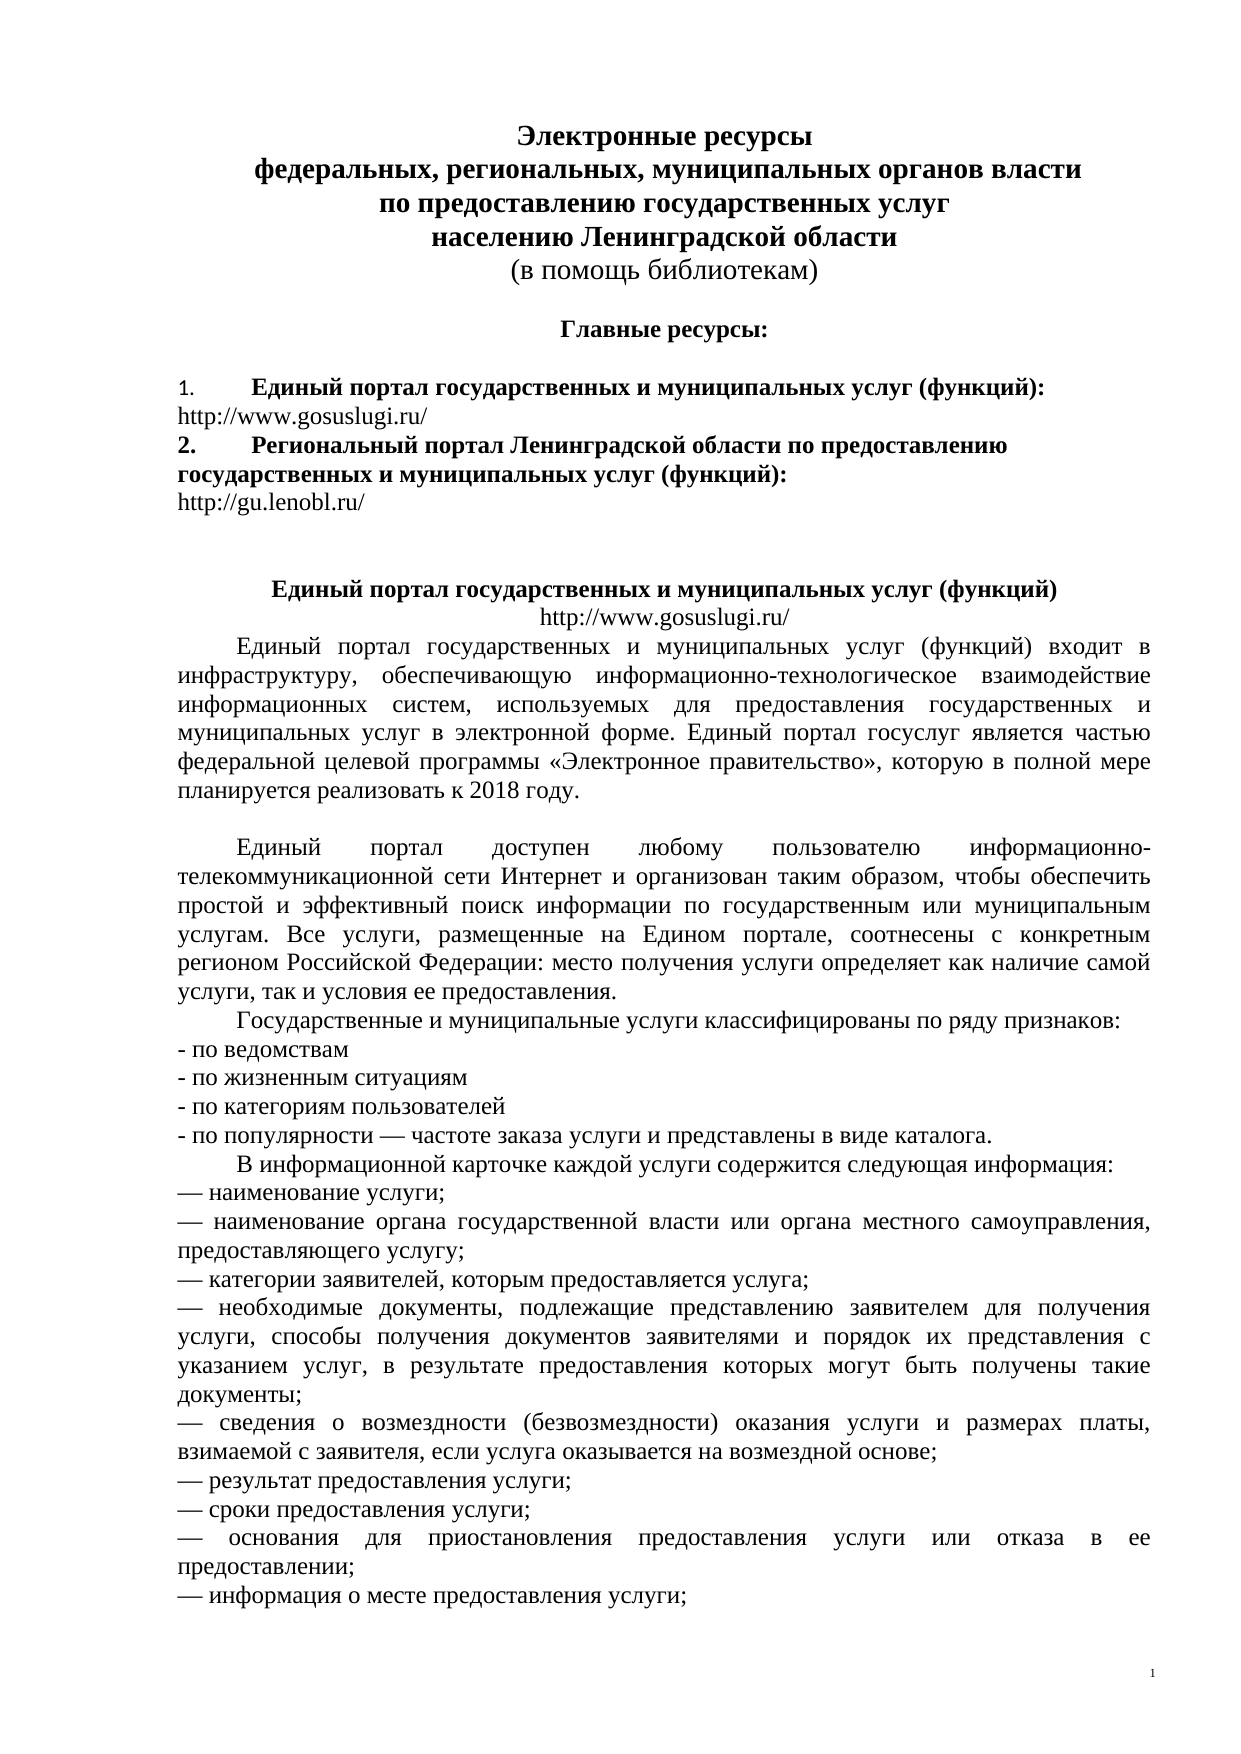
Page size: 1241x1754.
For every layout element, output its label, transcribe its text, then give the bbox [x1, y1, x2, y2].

text - по категориям пользователей [177, 1091, 1152, 1120]
text — необходимые документы, подлежащие представлению заявителем для получения услуги, способы получения документов заявителями и порядок их представления с указанием услуг, в результате предоставления которых могут быть получены такие документы; [177, 1292, 1152, 1407]
text — наименование органа государственной власти или органа местного самоуправления, предоставляющего услугу; [177, 1206, 1152, 1264]
text Главные ресурсы: [177, 314, 1152, 343]
text — основания для приостановления предоставления услуги или отказа в ее предоставлении; [177, 1522, 1152, 1580]
text — результат предоставления услуги; [177, 1465, 1152, 1494]
text — категории заявителей, которым предоставляется услуга; [177, 1264, 1152, 1292]
text Единый портал доступен любому пользователю информационно-телекоммуникационной сети Интернет и организован таким образом, чтобы обеспечить простой и эффективный поиск информации по государственным или муниципальным услугам. Все услуги, размещенные на Едином портале, соотнесены с конкретным регионом Российской Федерации: место получения услуги определяет как наличие самой услуги, так и условия ее предоставления. [177, 832, 1152, 1005]
text (в помощь библиотекам) [177, 252, 1152, 286]
text Единый портал государственных и муниципальных услуг (функций) входит в инфраструктуру, обеспечивающую информационно-технологическое взаимодействие информационных систем, используемых для предоставления государственных и муниципальных услуг в электронной форме. Единый портал госуслуг является частью федеральной целевой программы «Электронное правительство», которую в полной мере планируется реализовать к 2018 году. [177, 631, 1152, 804]
text населению Ленинградской области [177, 219, 1152, 252]
text В информационной карточке каждой услуги содержится следующая информация: [177, 1149, 1152, 1177]
text Государственные и муниципальные услуги классифицированы по ряду признаков: [177, 1005, 1152, 1034]
list Региональный портал Ленинградской области по предоставлению государственных и муниципальных услуг (функций): [177, 430, 1152, 487]
text — сведения о возмездности (безвозмездности) оказания услуги и размерах платы, взимаемой с заявителя, если услуга оказывается на возмездной основе; [177, 1407, 1152, 1465]
text по предоставлению государственных услуг [177, 185, 1152, 219]
text — сроки предоставления услуги; [177, 1494, 1152, 1522]
text - по популярности — частоте заказа услуги и представлены в виде каталога. [177, 1120, 1152, 1149]
text - по жизненным ситуациям [177, 1062, 1152, 1091]
text - по ведомствам [177, 1034, 1152, 1062]
text Единый портал государственных и муниципальных услуг (функций) http://www.gosuslugi.ru/ [177, 574, 1152, 631]
list Единый портал государственных и муниципальных услуг (функций): http://www.gosuslugi.ru/ [177, 372, 1152, 430]
text федеральных, региональных, муниципальных органов власти [177, 152, 1152, 185]
text http://gu.lenobl.ru/ [177, 487, 1152, 516]
text — наименование услуги; [177, 1177, 1152, 1206]
text — информация о месте предоставления услуги; [177, 1580, 1152, 1609]
text Электронные ресурсы [177, 118, 1152, 152]
